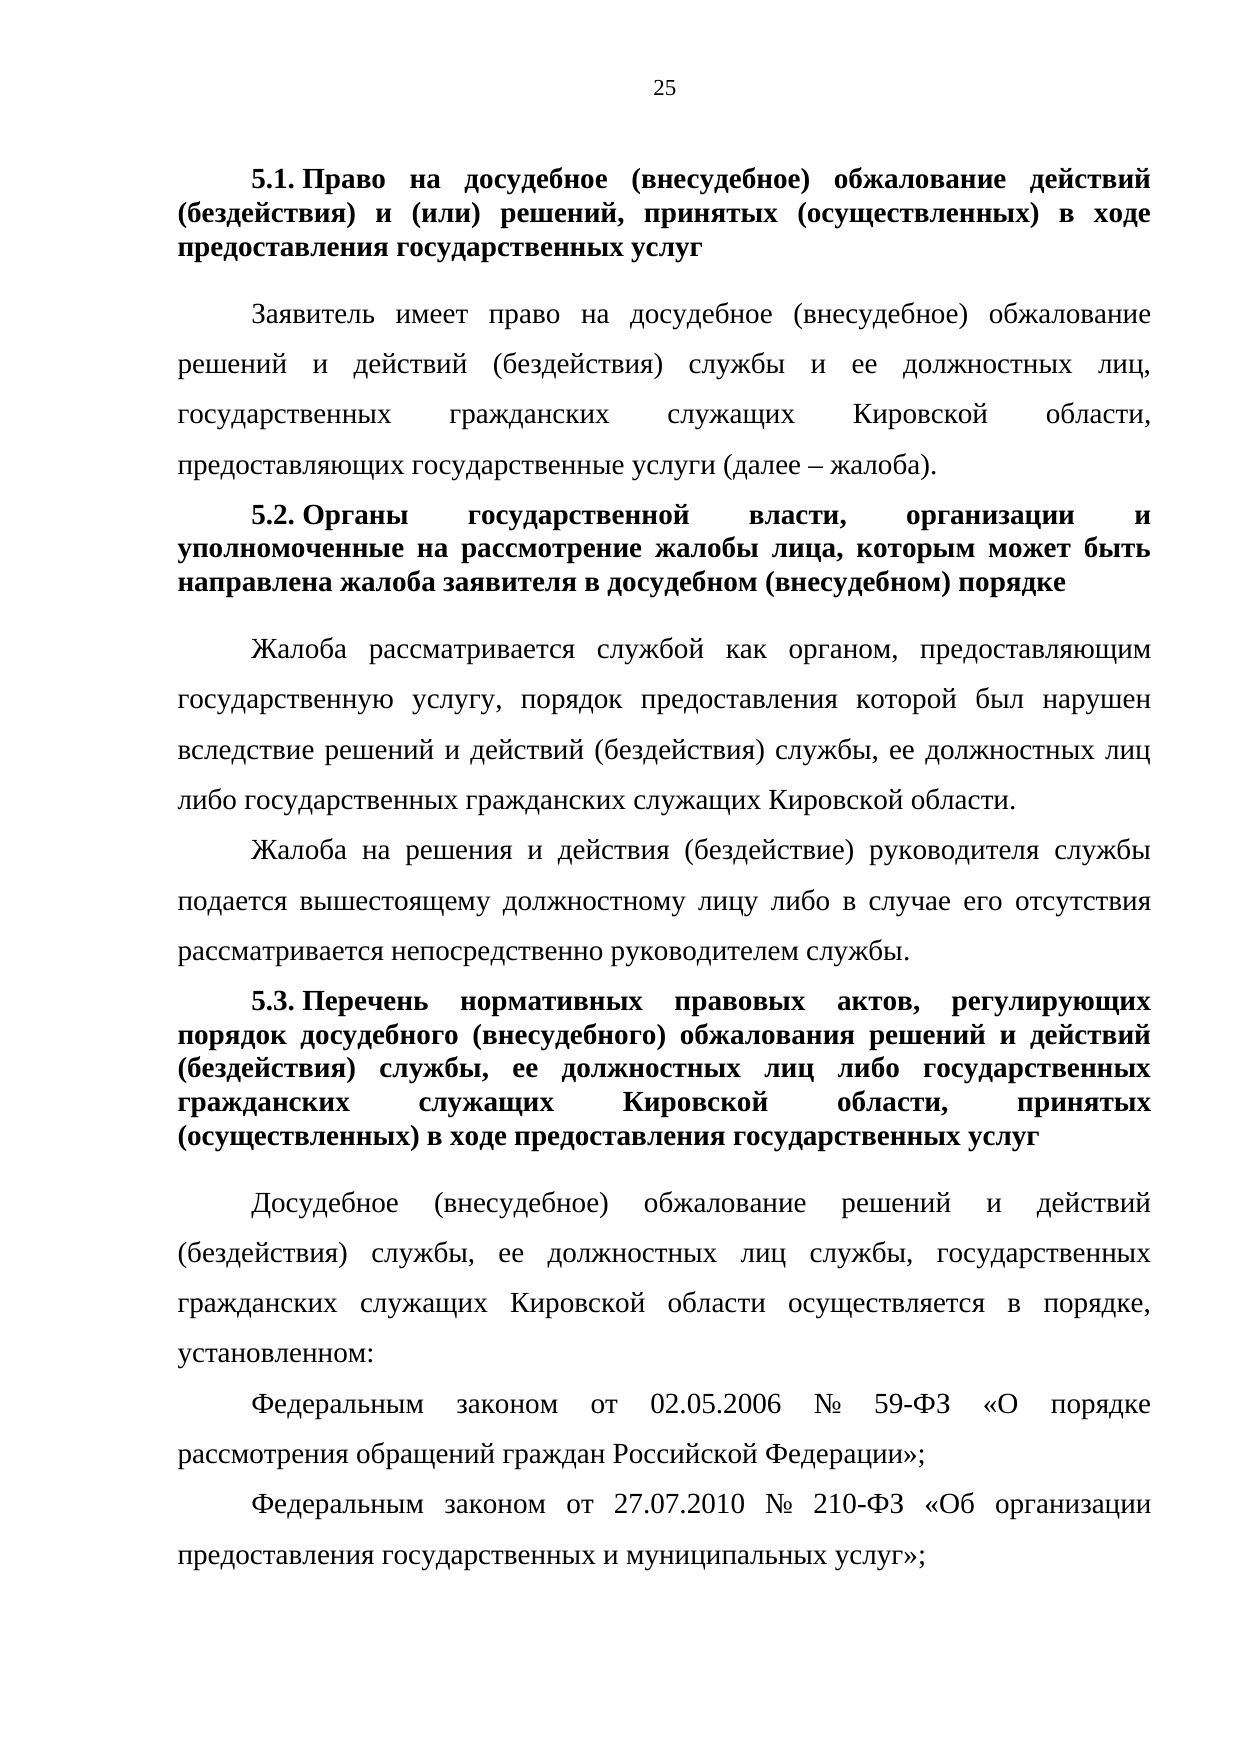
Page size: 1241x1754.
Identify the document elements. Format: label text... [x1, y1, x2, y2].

text Досудебное (внесудебное) обжалование решений и действий (бездействия) службы, ее должностных лиц службы, государственных гражданских служащих Кировской области осуществляется в порядке, установленном: [177, 1185, 1152, 1369]
text Федеральным законом от 27.07.2010 № 210-ФЗ «Об организации предоставления государственных и муниципальных услуг»; [177, 1487, 1152, 1570]
text 5.2. Органы государственной власти, организации и уполномоченные на рассмотрение жалобы лица, которым может быть направлена жалоба заявителя в досудебном (внесудебном) порядке [177, 497, 1152, 598]
text 5.3. Перечень нормативных правовых актов, регулирующих порядок досудебного (внесудебного) обжалования решений и действий (бездействия) службы, ее должностных лиц либо государственных гражданских служащих Кировской области, принятых (осуществленных) в ходе предоставления государственных услуг [177, 983, 1152, 1151]
text Жалоба рассматривается службой как органом, предоставляющим государственную услугу, порядок предоставления которой был нарушен вследствие решений и действий (бездействия) службы, ее должностных лиц либо государственных гражданских служащих Кировской области. [177, 631, 1152, 816]
text Жалоба на решения и действия (бездействие) руководителя службы подается вышестоящему должностному лицу либо в случае его отсутствия рассматривается непосредственно руководителем службы. [177, 832, 1152, 967]
text 5.1. Право на досудебное (внесудебное) обжалование действий (бездействия) и (или) решений, принятых (осуществленных) в ходе предоставления государственных услуг [177, 162, 1152, 262]
text Федеральным законом от 02.05.2006 № 59-ФЗ «О порядке рассмотрения обращений граждан Российской Федерации»; [177, 1386, 1152, 1470]
text Заявитель имеет право на досудебное (внесудебное) обжалование решений и действий (бездействия) службы и ее должностных лиц, государственных гражданских служащих Кировской области, предоставляющих государственные услуги (далее – жалоба). [177, 296, 1152, 480]
